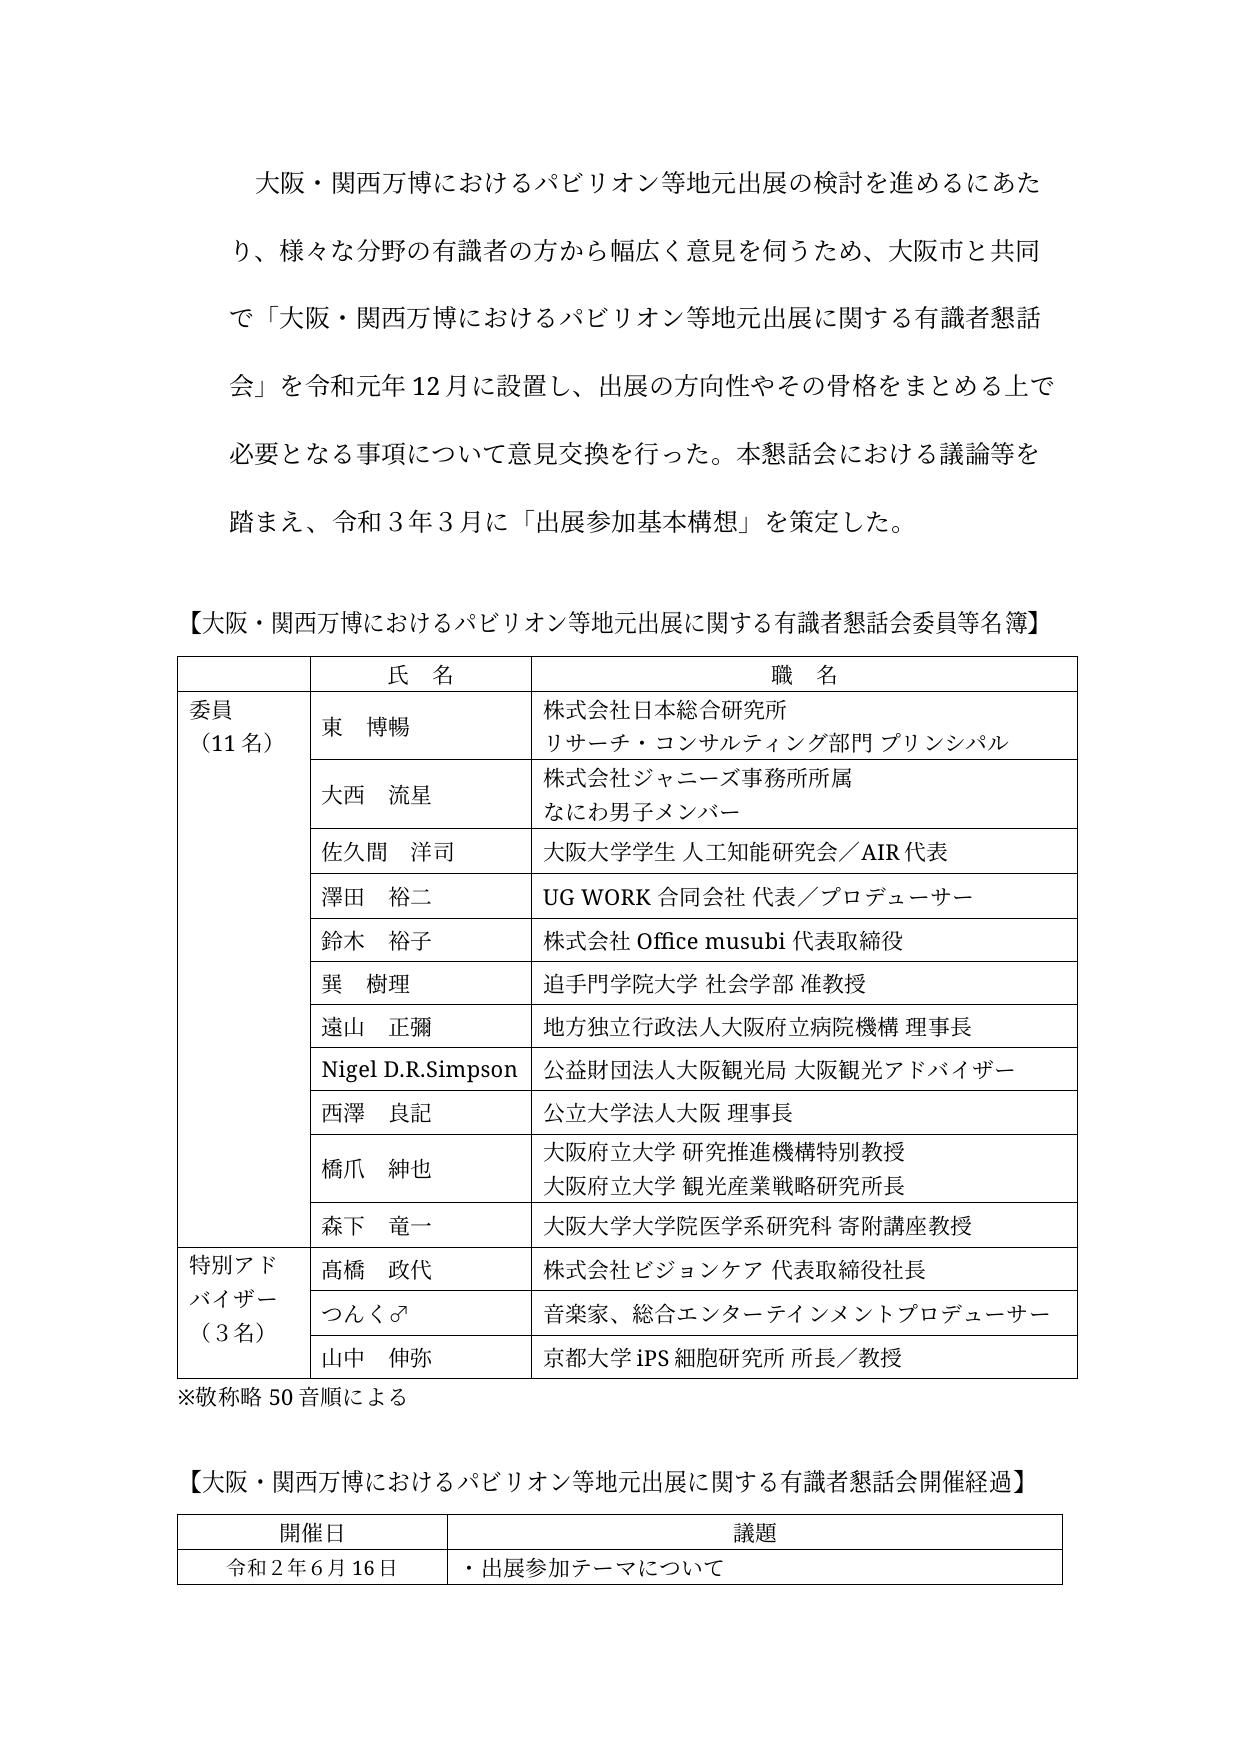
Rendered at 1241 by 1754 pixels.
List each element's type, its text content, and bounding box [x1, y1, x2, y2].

table_cell 髙橋 政代 [311, 1248, 531, 1290]
table_header [178, 657, 310, 691]
text 会」を令和元年12月に設置し、出展の方向性やその骨格をまとめる上で [177, 351, 1063, 419]
table_cell 大西 流星 [311, 760, 531, 828]
table_cell 森下 竜一 [311, 1203, 531, 1247]
table_cell 特別アドバイザー （３名） [178, 1248, 310, 1378]
table_cell 追手門学院大学 社会学部 准教授 [532, 962, 1077, 1003]
table_cell UG WORK 合同会社 代表／プロデューサー [532, 874, 1077, 917]
table_cell 橋爪 紳也 [311, 1135, 531, 1202]
table_cell 委員 （11名） [178, 692, 310, 1247]
text 必要となる事項について意見交換を行った。本懇話会における議論等を [177, 419, 1063, 486]
text り、様々な分野の有識者の方から幅広く意見を伺うため、大阪市と共同 [177, 216, 1063, 283]
table_cell 公益財団法人大阪観光局 大阪観光アドバイザー [532, 1048, 1077, 1090]
text 大阪・関西万博におけるパビリオン等地元出展の検討を進めるにあた [177, 148, 1063, 216]
table_cell 株式会社ビジョンケア 代表取締役社長 [532, 1248, 1077, 1290]
table_header 開催日 [178, 1515, 447, 1549]
table_header 氏 名 [311, 657, 531, 691]
table_cell 山中 伸弥 [311, 1336, 531, 1378]
table_cell 澤田 裕二 [311, 874, 531, 917]
table_cell 大阪府立大学 研究推進機構特別教授 大阪府立大学 観光産業戦略研究所長 [532, 1135, 1077, 1202]
table_cell 株式会社日本総合研究所 リサーチ・コンサルティング部門 プリンシパル [532, 692, 1077, 759]
table_cell 西澤 良記 [311, 1091, 531, 1133]
table_cell Nigel D.R.Simpson [311, 1048, 531, 1090]
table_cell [448, 1550, 1062, 1584]
text で「大阪・関西万博におけるパビリオン等地元出展に関する有識者懇話 [177, 283, 1063, 351]
table_cell 令和２年６月16日 [178, 1550, 447, 1584]
table_cell 大阪大学学生 人工知能研究会／AIR代表 [532, 829, 1077, 873]
table_cell 大阪大学大学院医学系研究科 寄附講座教授 [532, 1203, 1077, 1247]
table_cell 株式会社ジャニーズ事務所所属 なにわ男子メンバー [532, 760, 1077, 828]
text 【大阪・関西万博におけるパビリオン等地元出展に関する有識者懇話会開催経過】 [177, 1447, 1063, 1514]
table_header 議題 [448, 1515, 1062, 1549]
table_cell 音楽家、総合エンターテインメントプロデューサー [532, 1291, 1077, 1334]
table_cell 京都大学iPS細胞研究所 所長／教授 [532, 1336, 1077, 1378]
table_cell 地方独立行政法人大阪府立病院機構 理事長 [532, 1005, 1077, 1047]
text ※敬称略 50音順による [177, 1379, 1063, 1413]
table_cell 巽 樹理 [311, 962, 531, 1003]
table_cell つんく♂ [311, 1291, 531, 1334]
table_cell 公立大学法人大阪 理事長 [532, 1091, 1077, 1133]
table_cell 遠山 正彌 [311, 1005, 531, 1047]
table_cell 佐久間 洋司 [311, 829, 531, 873]
table_cell 鈴木 裕子 [311, 919, 531, 961]
table_cell 株式会社Office musubi 代表取締役 [532, 919, 1077, 961]
table_cell 東 博暢 [311, 692, 531, 759]
text 踏まえ、令和３年３月に「出展参加基本構想」を策定した。 [177, 486, 1063, 554]
table_header 職 名 [532, 657, 1077, 691]
text 【大阪・関西万博におけるパビリオン等地元出展に関する有識者懇話会委員等名簿】 [177, 588, 1063, 656]
